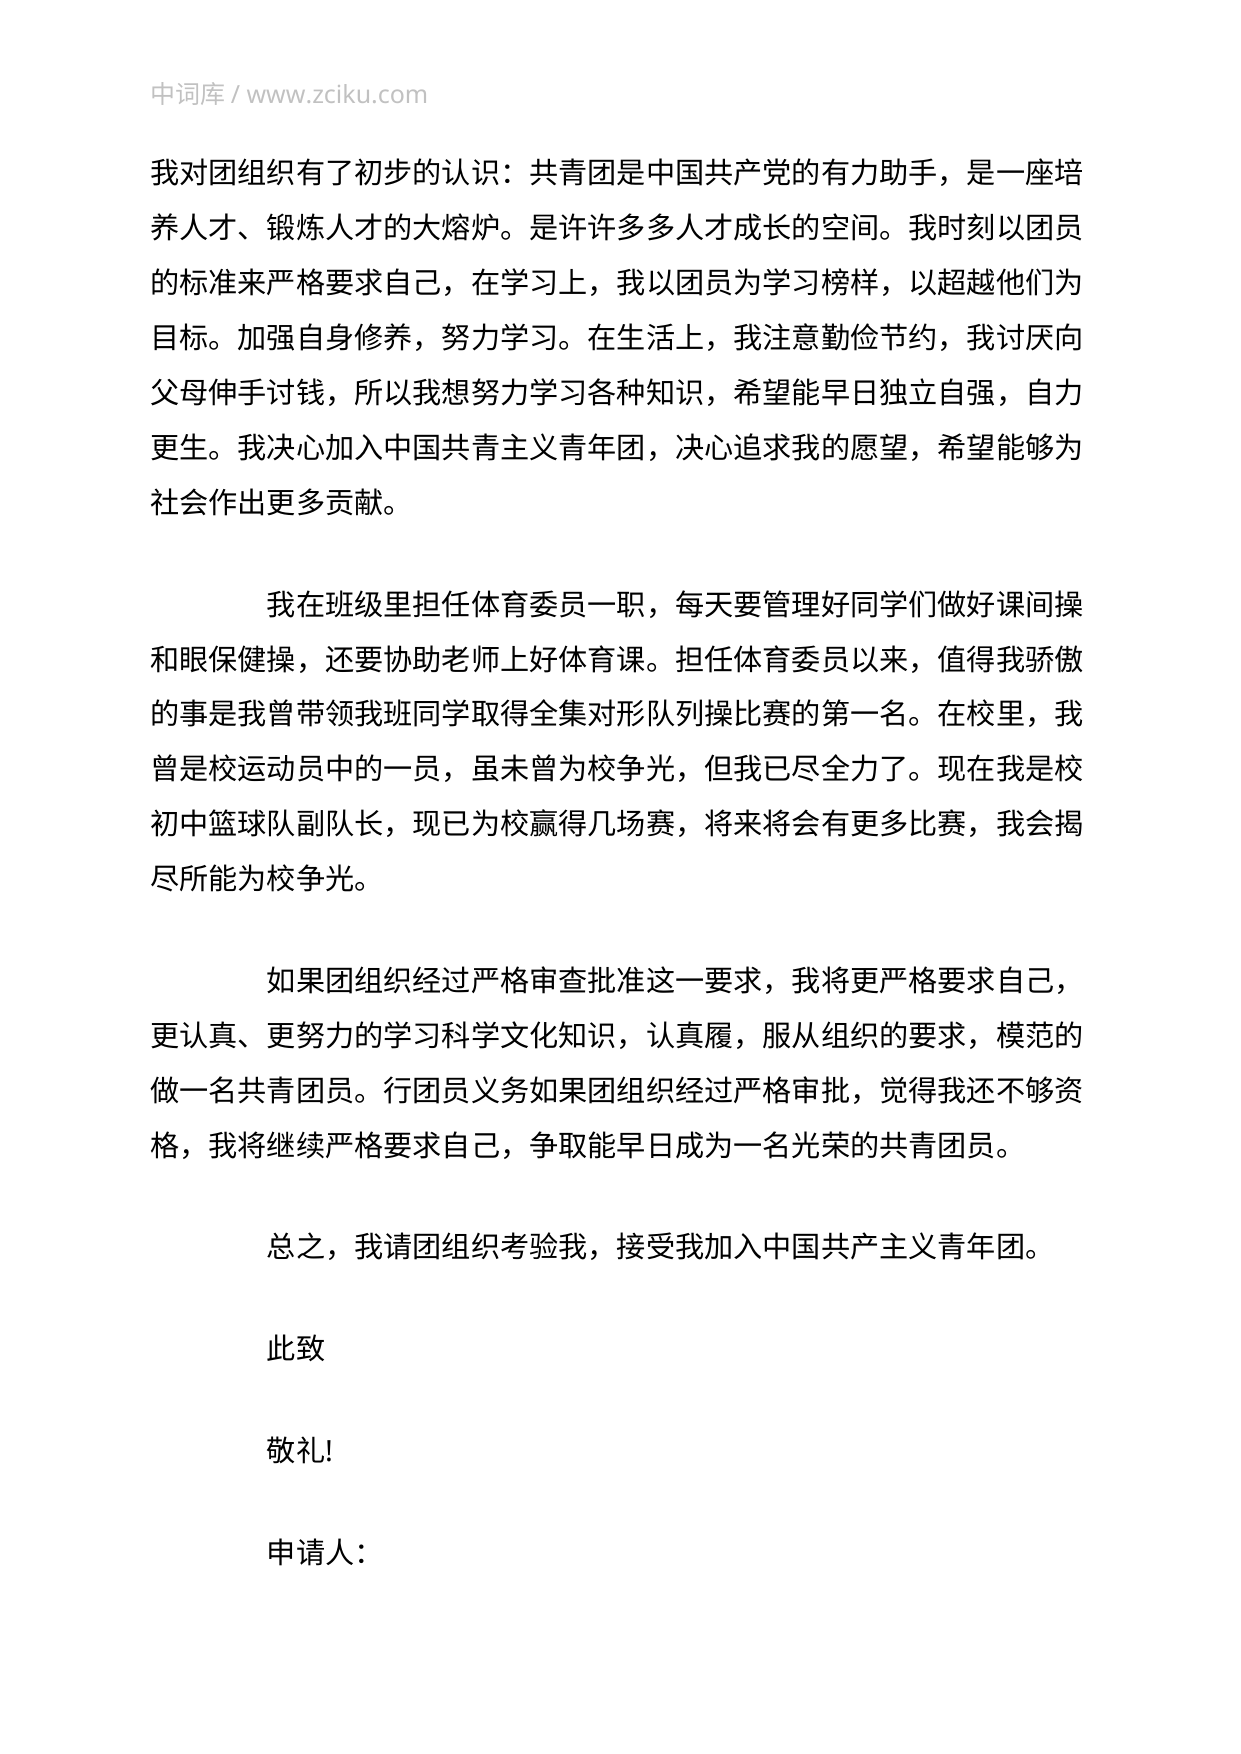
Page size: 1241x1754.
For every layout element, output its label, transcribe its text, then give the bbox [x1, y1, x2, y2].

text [150, 150, 1090, 522]
text 申请人： [150, 1529, 1090, 1572]
text 此致 [150, 1326, 1090, 1368]
text 如果团组织经过严格审查批准这一要求，我将更严格要求自己，更认真、更努力的学习科学文化知识，认真履，服从组织的要求，模范的做一名共青团员。行团员义务如果团组织经过严格审批，觉得我还不够资格，我将继续严格要求自己，争取能早日成为一名光荣的共青团员。 [150, 957, 1090, 1164]
text 敬礼! [150, 1427, 1090, 1470]
text 我在班级里担任体育委员一职，每天要管理好同学们做好课间操和眼保健操，还要协助老师上好体育课。担任体育委员以来，值得我骄傲的事是我曾带领我班同学取得全集对形队列操比赛的第一名。在校里，我曾是校运动员中的一员，虽未曾为校争光，但我已尽全力了。现在我是校初中篮球队副队长，现已为校赢得几场赛，将来将会有更多比赛，我会揭尽所能为校争光。 [150, 581, 1090, 898]
text 总之，我请团组织考验我，接受我加入中国共产主义青年团。 [150, 1224, 1090, 1266]
